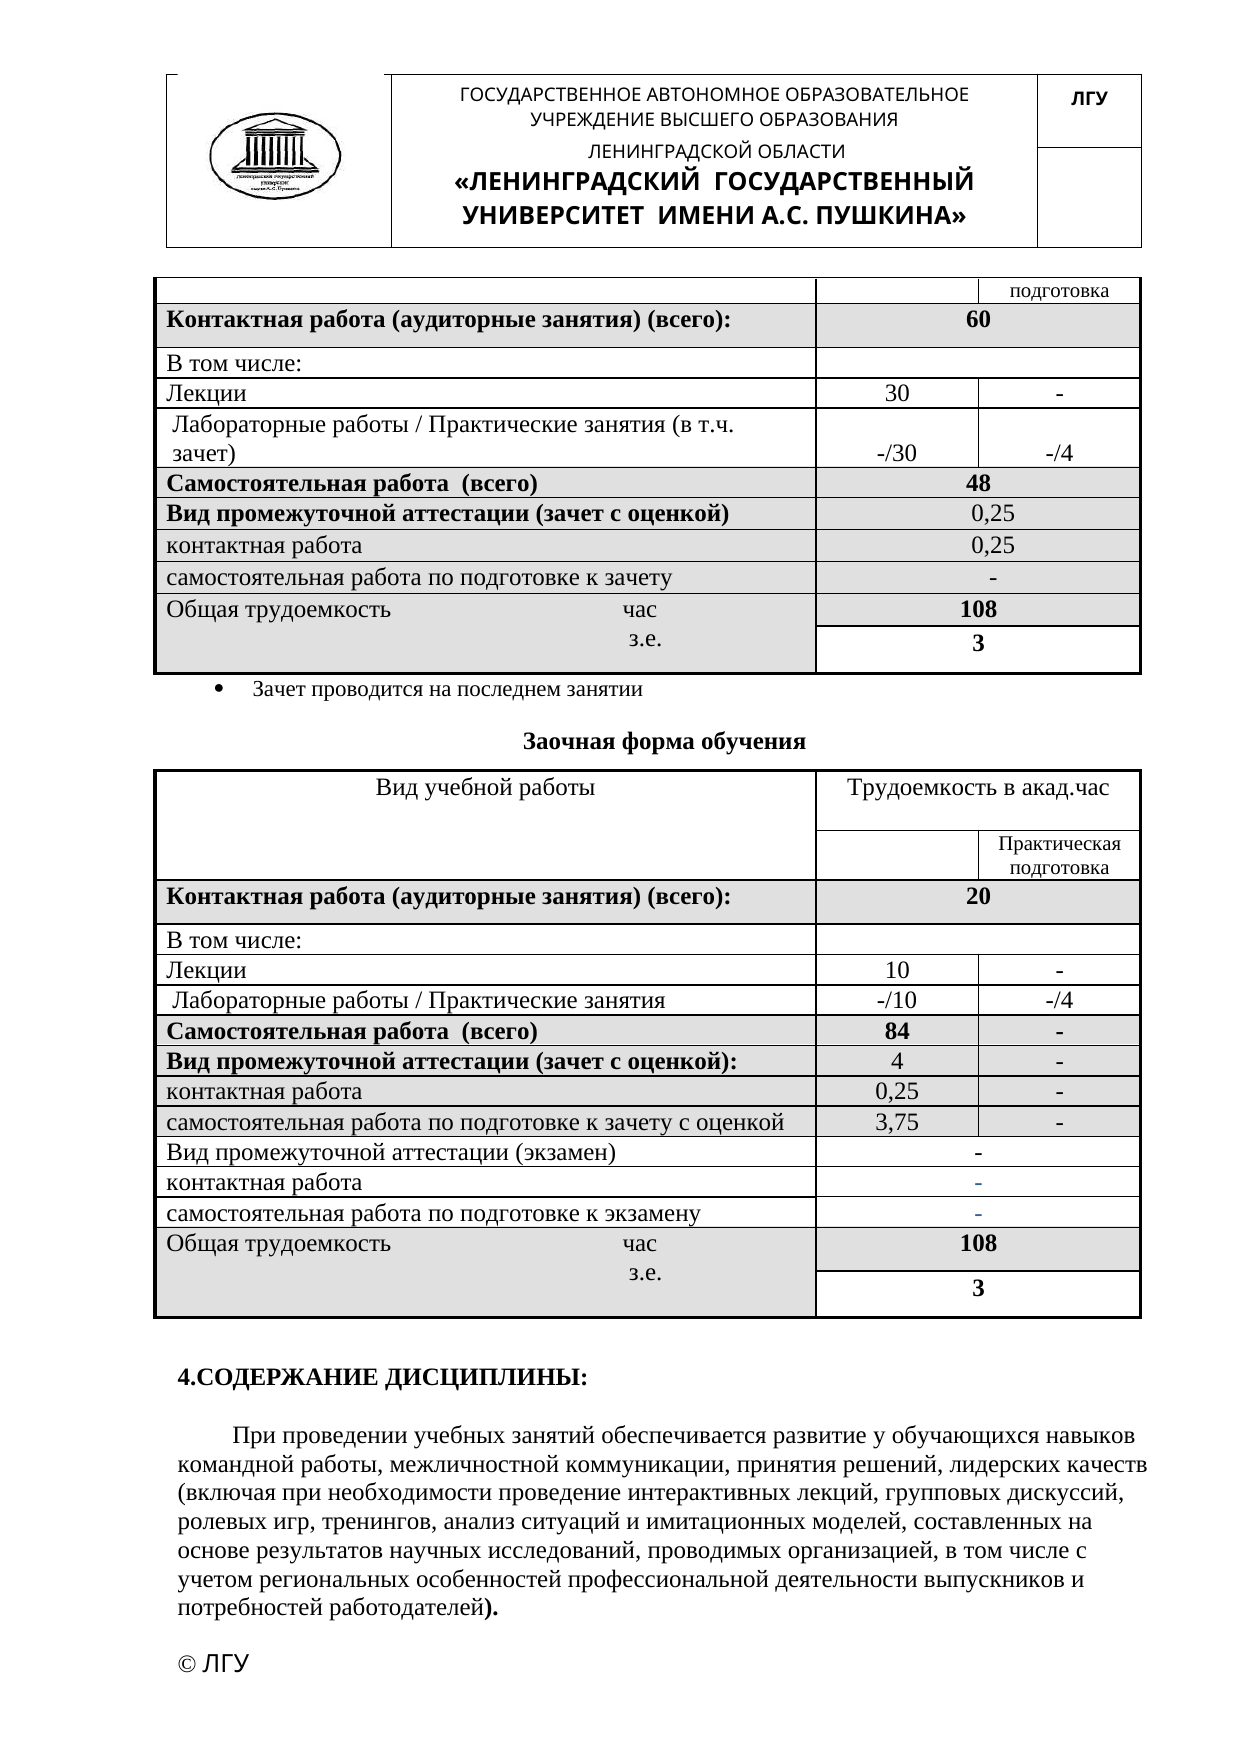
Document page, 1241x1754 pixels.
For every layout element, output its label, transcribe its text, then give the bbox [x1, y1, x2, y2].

table_cell -/4 [979, 986, 1139, 1014]
table_cell - [817, 1197, 1139, 1226]
table_cell Вид промежуточной аттестации (зачет с оценкой): [157, 1046, 815, 1075]
table_cell 108 [817, 594, 1139, 625]
table_cell контактная работа [157, 1167, 815, 1196]
table_cell контактная работа [157, 1077, 815, 1105]
table_cell 108 [817, 1228, 1139, 1270]
table_cell - [979, 379, 1139, 407]
table_cell - [979, 1046, 1139, 1075]
table_cell самостоятельная работа по подготовке к зачету с оценкой [157, 1107, 815, 1136]
table_cell Общая трудоемкость час з.е. [157, 1228, 815, 1316]
table_cell -/30 [817, 409, 978, 466]
picture [177, 74, 384, 239]
table_cell 48 [817, 468, 1139, 497]
table_cell Контактная работа (аудиторные занятия) (всего): [157, 304, 815, 347]
table_cell [817, 831, 978, 879]
table_cell 30 [817, 379, 978, 407]
table_cell 0,25 [817, 498, 1139, 529]
table_cell 0,25 [817, 1077, 978, 1105]
table_cell Вид промежуточной аттестации (зачет с оценкой) [157, 498, 815, 529]
table_cell Лабораторные работы / Практические занятия [157, 986, 815, 1014]
table_header Вид учебной работы [157, 772, 815, 879]
table_cell 10 [817, 955, 978, 984]
table_cell 4 [817, 1046, 978, 1075]
list Зачет проводится на последнем занятии [215, 675, 1152, 701]
table_cell [817, 278, 978, 302]
text При проведении учебных занятий обеспечивается развитие у обучающихся навыков командной работы, межличностной коммуникации, принятия решений, лидерских качеств (включая при необходимости проведение интерактивных лекций, групповых дискуссий, ролевых игр, тренингов, анализ ситуаций и имитационных моделей, составленных на основе результатов научных исследований, проводимых организацией, в том числе с учетом региональных особенностей профессиональной деятельности выпускников и потребностей работодателей). [177, 1420, 1152, 1621]
table_cell Самостоятельная работа (всего) [157, 1016, 815, 1044]
table_cell [817, 348, 1139, 377]
table_cell 84 [817, 1016, 978, 1044]
table_cell Лабораторные работы / Практические занятия (в т.ч. зачет) [157, 409, 815, 466]
table_cell [817, 925, 1139, 954]
table_cell 3 [817, 627, 1139, 672]
table_cell В том числе: [157, 925, 815, 954]
table_cell Практическая подготовка [979, 831, 1139, 879]
table_header Трудоемкость в акад.час [817, 772, 1139, 829]
text Заочная форма обучения [177, 726, 1152, 754]
table_cell 3,75 [817, 1107, 978, 1136]
table_cell контактная работа [157, 530, 815, 561]
table_cell Самостоятельная работа (всего) [157, 468, 815, 497]
table_cell Практическая подготовка [979, 278, 1139, 302]
table_cell - [817, 1167, 1139, 1196]
table_cell - [979, 955, 1139, 984]
table_cell 3 [817, 1272, 1139, 1316]
table_cell -/10 [817, 986, 978, 1014]
table_cell самостоятельная работа по подготовке к экзамену [157, 1198, 815, 1226]
table_cell - [979, 1077, 1139, 1105]
table_cell Лекции [157, 379, 815, 407]
table_cell В том числе: [157, 348, 815, 377]
table_cell - [979, 1016, 1139, 1044]
table_cell Контактная работа (аудиторные занятия) (всего): [157, 881, 815, 923]
table_cell - [979, 1107, 1139, 1136]
table_cell 20 [817, 881, 1139, 923]
table_cell Вид промежуточной аттестации (экзамен) [157, 1137, 815, 1166]
table_cell - [817, 1137, 1139, 1166]
table_cell 0,25 [817, 530, 1139, 561]
table_cell 60 [817, 304, 1139, 347]
text 4.СОДЕРЖАНИЕ ДИСЦИПЛИНЫ: [177, 1362, 1152, 1391]
table_cell самостоятельная работа по подготовке к зачету [157, 562, 815, 593]
table_cell Общая трудоемкость час з.е. [157, 594, 815, 672]
table_cell Лекции [157, 955, 815, 984]
table_cell -/4 [979, 409, 1139, 466]
table_cell - [817, 562, 1139, 593]
